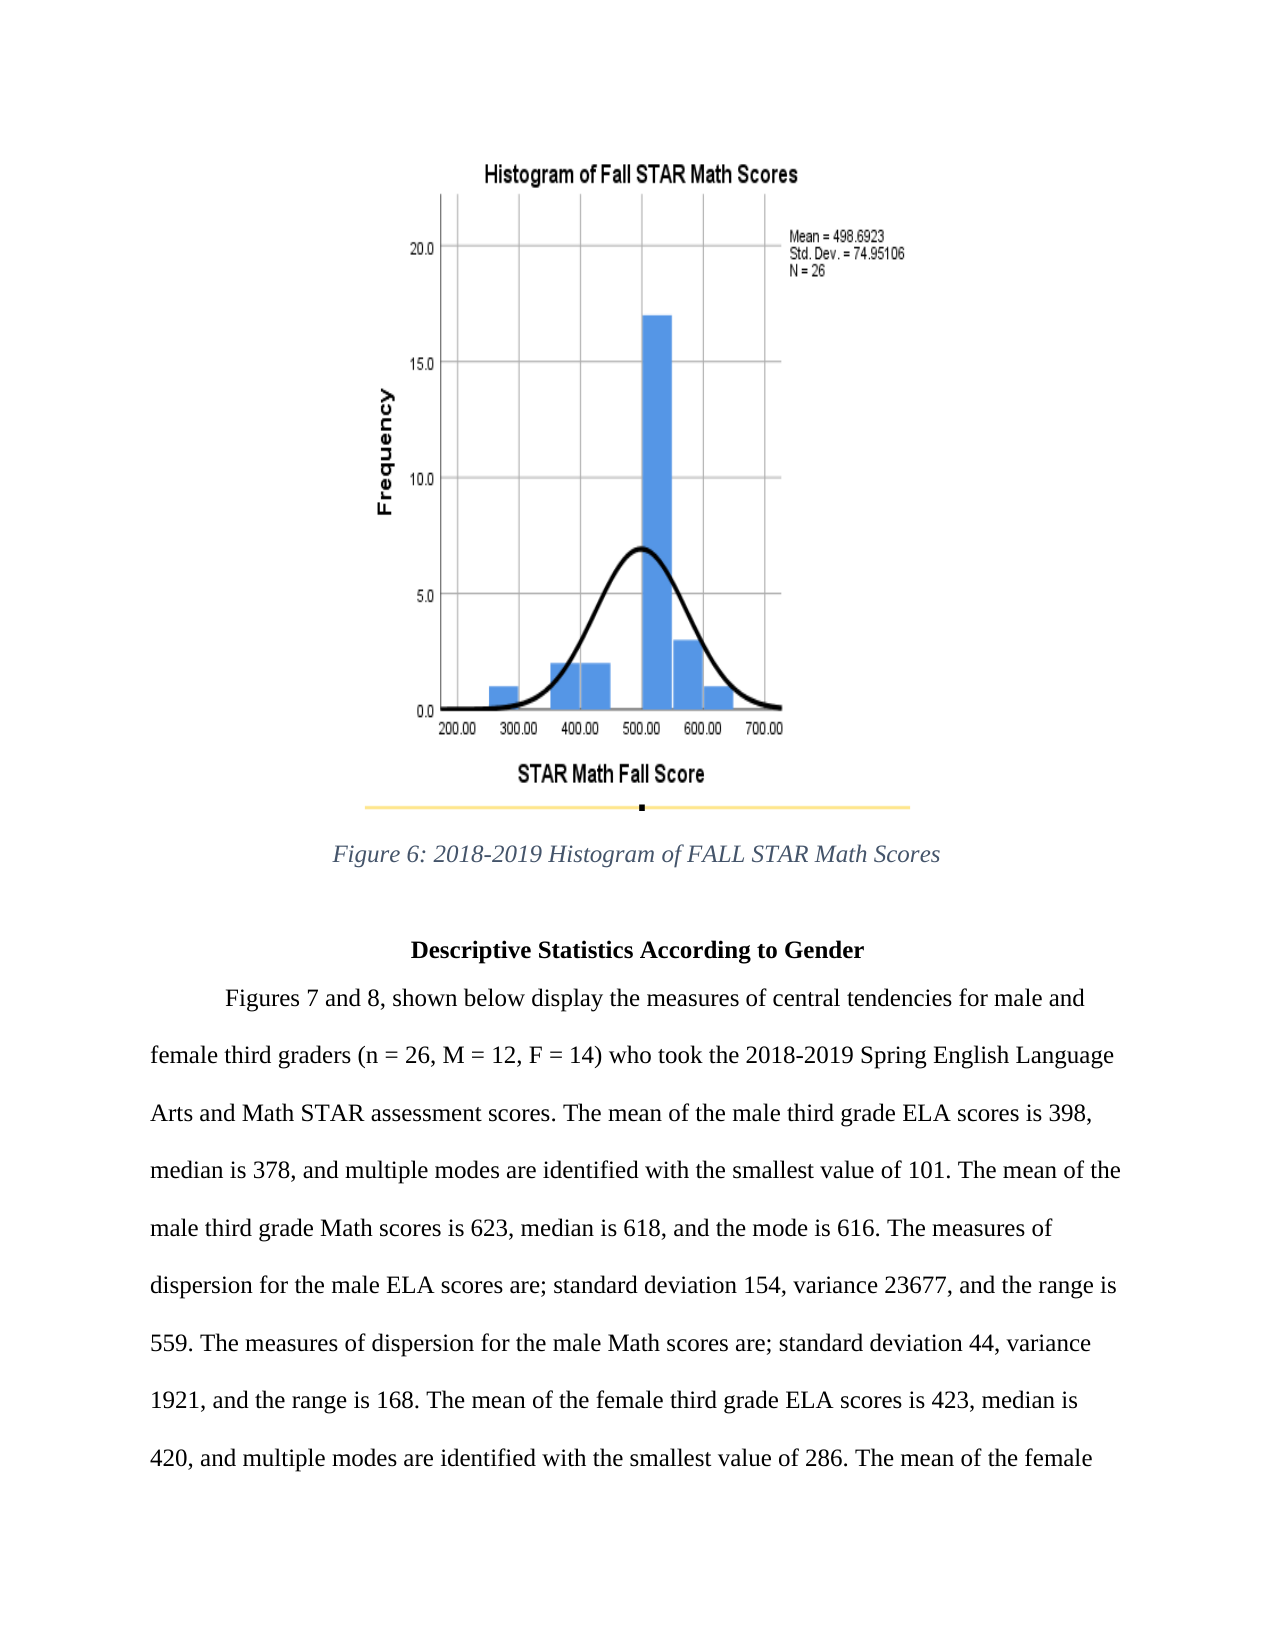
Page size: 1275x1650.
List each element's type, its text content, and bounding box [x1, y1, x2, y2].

text Figure 6: 2018-2019 Histogram of FALL STAR Math Scores [150, 839, 1125, 868]
text Descriptive Statistics According to Gender [150, 935, 1125, 964]
picture [364, 150, 911, 811]
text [150, 983, 1125, 1472]
